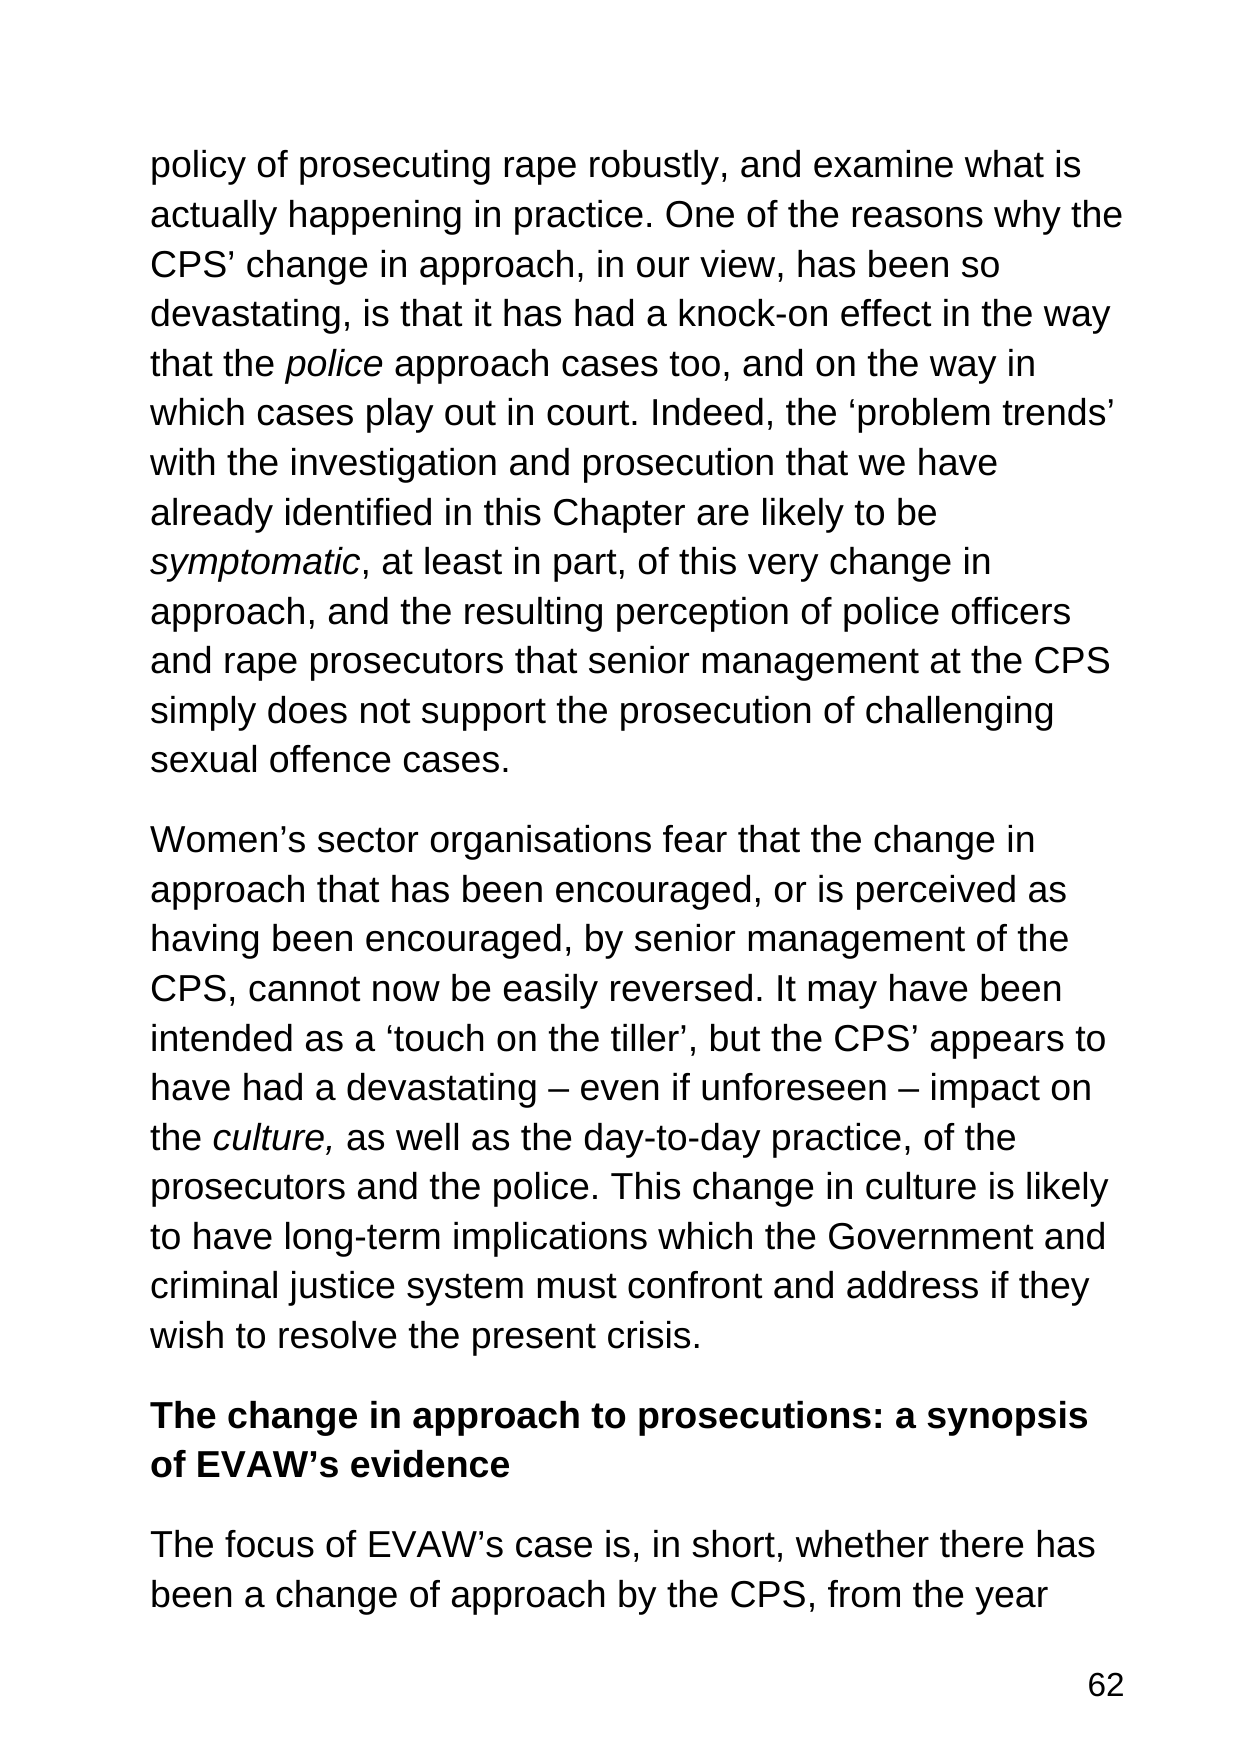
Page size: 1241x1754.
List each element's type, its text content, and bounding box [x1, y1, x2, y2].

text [150, 1522, 1124, 1615]
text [150, 143, 1124, 781]
text The change in approach to prosecutions: a synopsis of EVAW’s evidence [150, 1393, 1124, 1486]
text Women’s sector organisations fear that the change in approach that has been encouraged, or is perceived as having been encouraged, by senior management of the CPS, cannot now be easily reversed. It may have been intended as a ‘touch on the tiller’, but the CPS’ appears to have had a devastating – even if unforeseen – impact on the culture, as well as the day-to-day practice, of the prosecutors and the police. This change in culture is likely to have long-term implications which the Government and criminal justice system must confront and address if they wish to resolve the present crisis. [150, 817, 1124, 1356]
